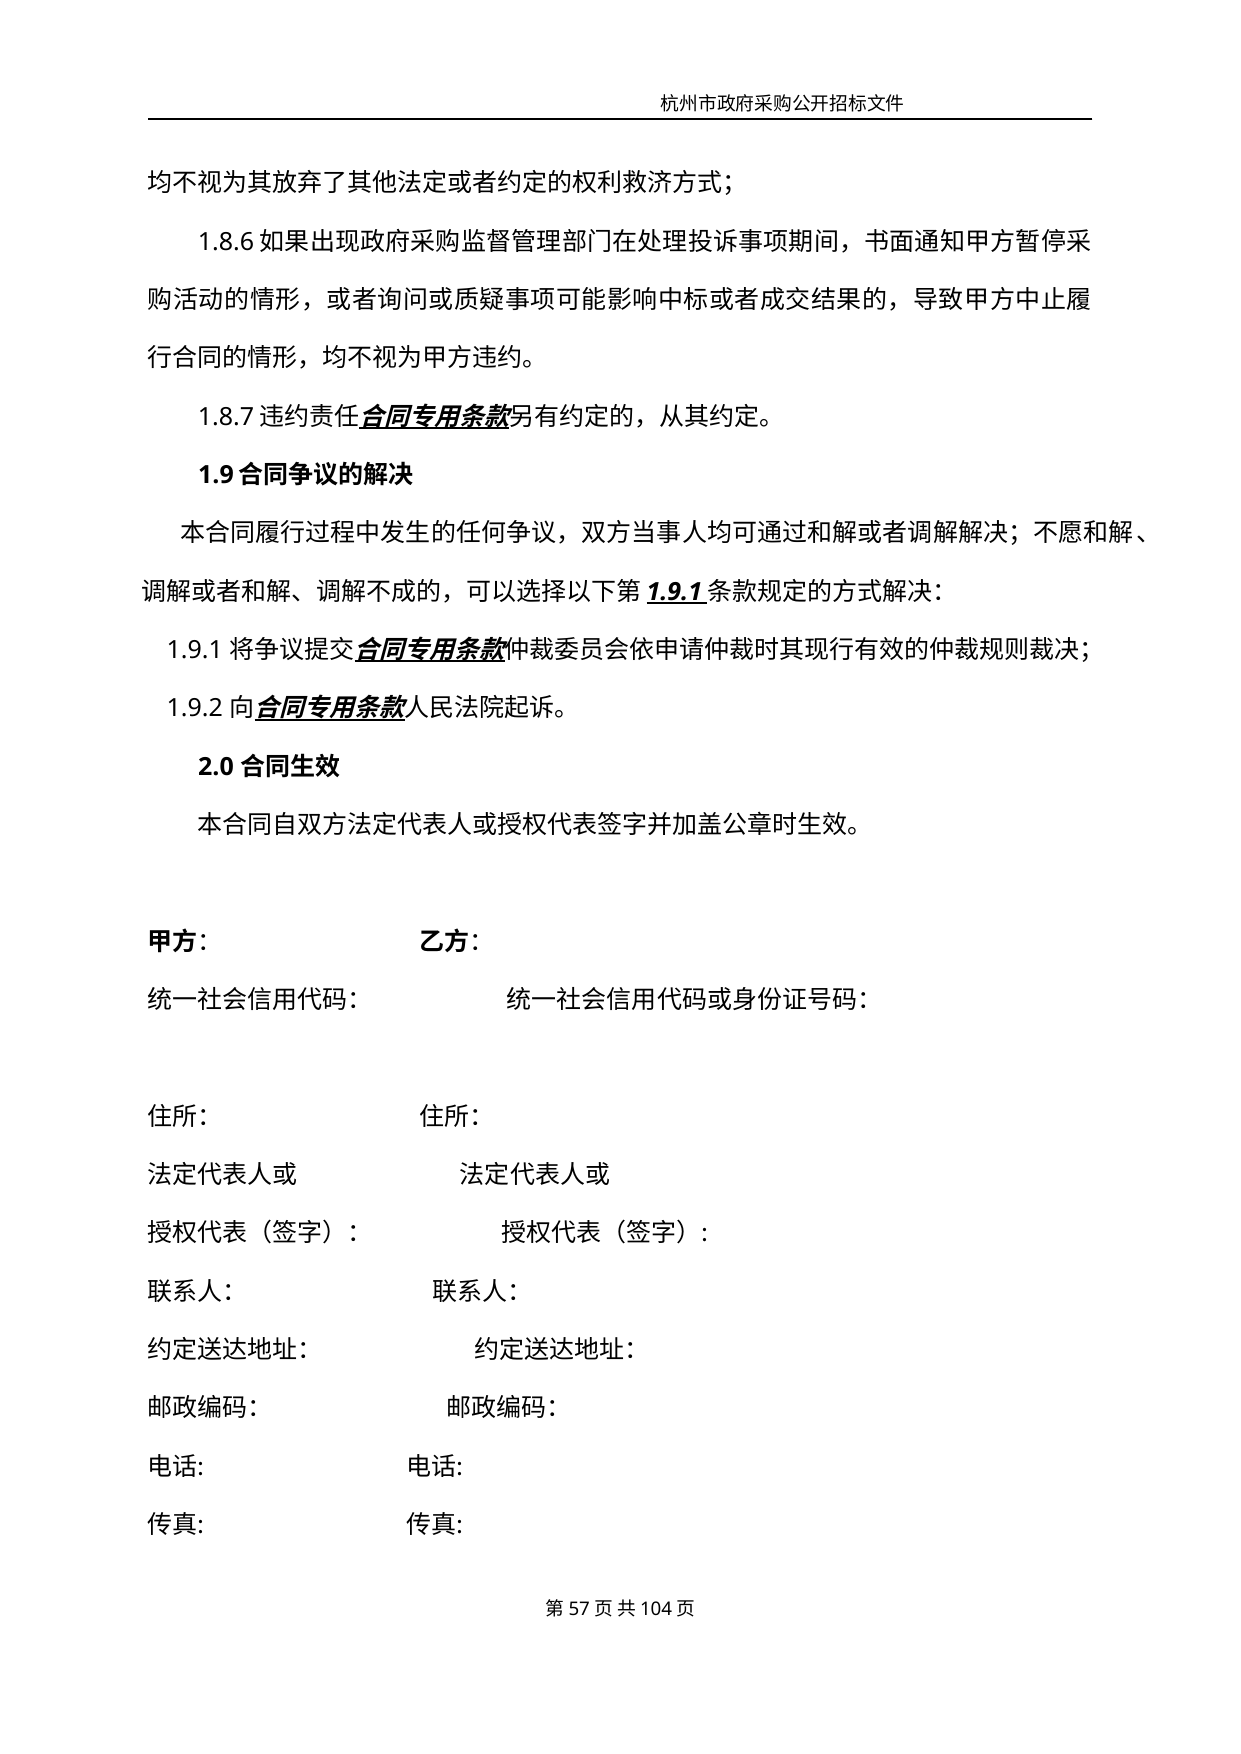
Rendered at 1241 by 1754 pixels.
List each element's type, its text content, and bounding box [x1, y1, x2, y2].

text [148, 145, 1092, 203]
text 联系人： 联系人： [148, 1253, 1092, 1312]
text 授权代表（签字）： 授权代表（签字）: [148, 1195, 1092, 1253]
text 1.8.6如果出现政府采购监督管理部门在处理投诉事项期间，书面通知甲方暂停采购活动的情形，或者询问或质疑事项可能影响中标或者成交结果的，导致甲方中止履行合同的情形，均不视为甲方违约。 [148, 203, 1092, 378]
text 本合同自双方法定代表人或授权代表签字并加盖公章时生效。 [148, 787, 1092, 845]
text 约定送达地址： 约定送达地址： [148, 1312, 1092, 1370]
text 统一社会信用代码： 统一社会信用代码或身份证号码： [148, 962, 1092, 1020]
text 1.9.1 将争议提交合同专用条款仲裁委员会依申请仲裁时其现行有效的仲裁规则裁决； [104, 612, 1136, 670]
text 2.0 合同生效 [148, 728, 1092, 787]
text 住所： 住所： [148, 1078, 1092, 1137]
text 邮政编码： 邮政编码： [148, 1370, 1092, 1428]
text 本合同履行过程中发生的任何争议，双方当事人均可通过和解或者调解解决；不愿和解、调解或者和解、调解不成的，可以选择以下第1.9.1条款规定的方式解决： [141, 495, 1136, 612]
text 1.9合同争议的解决 [148, 437, 1092, 495]
text 电话: 电话: [148, 1428, 1092, 1487]
text 1.9.2 向合同专用条款人民法院起诉。 [104, 670, 1136, 728]
text 传真: 传真: [148, 1487, 1092, 1545]
text 甲方： 乙方： [148, 903, 1092, 962]
text 法定代表人或 法定代表人或 [148, 1137, 1092, 1195]
text 1.8.7违约责任合同专用条款另有约定的，从其约定。 [148, 378, 1136, 437]
